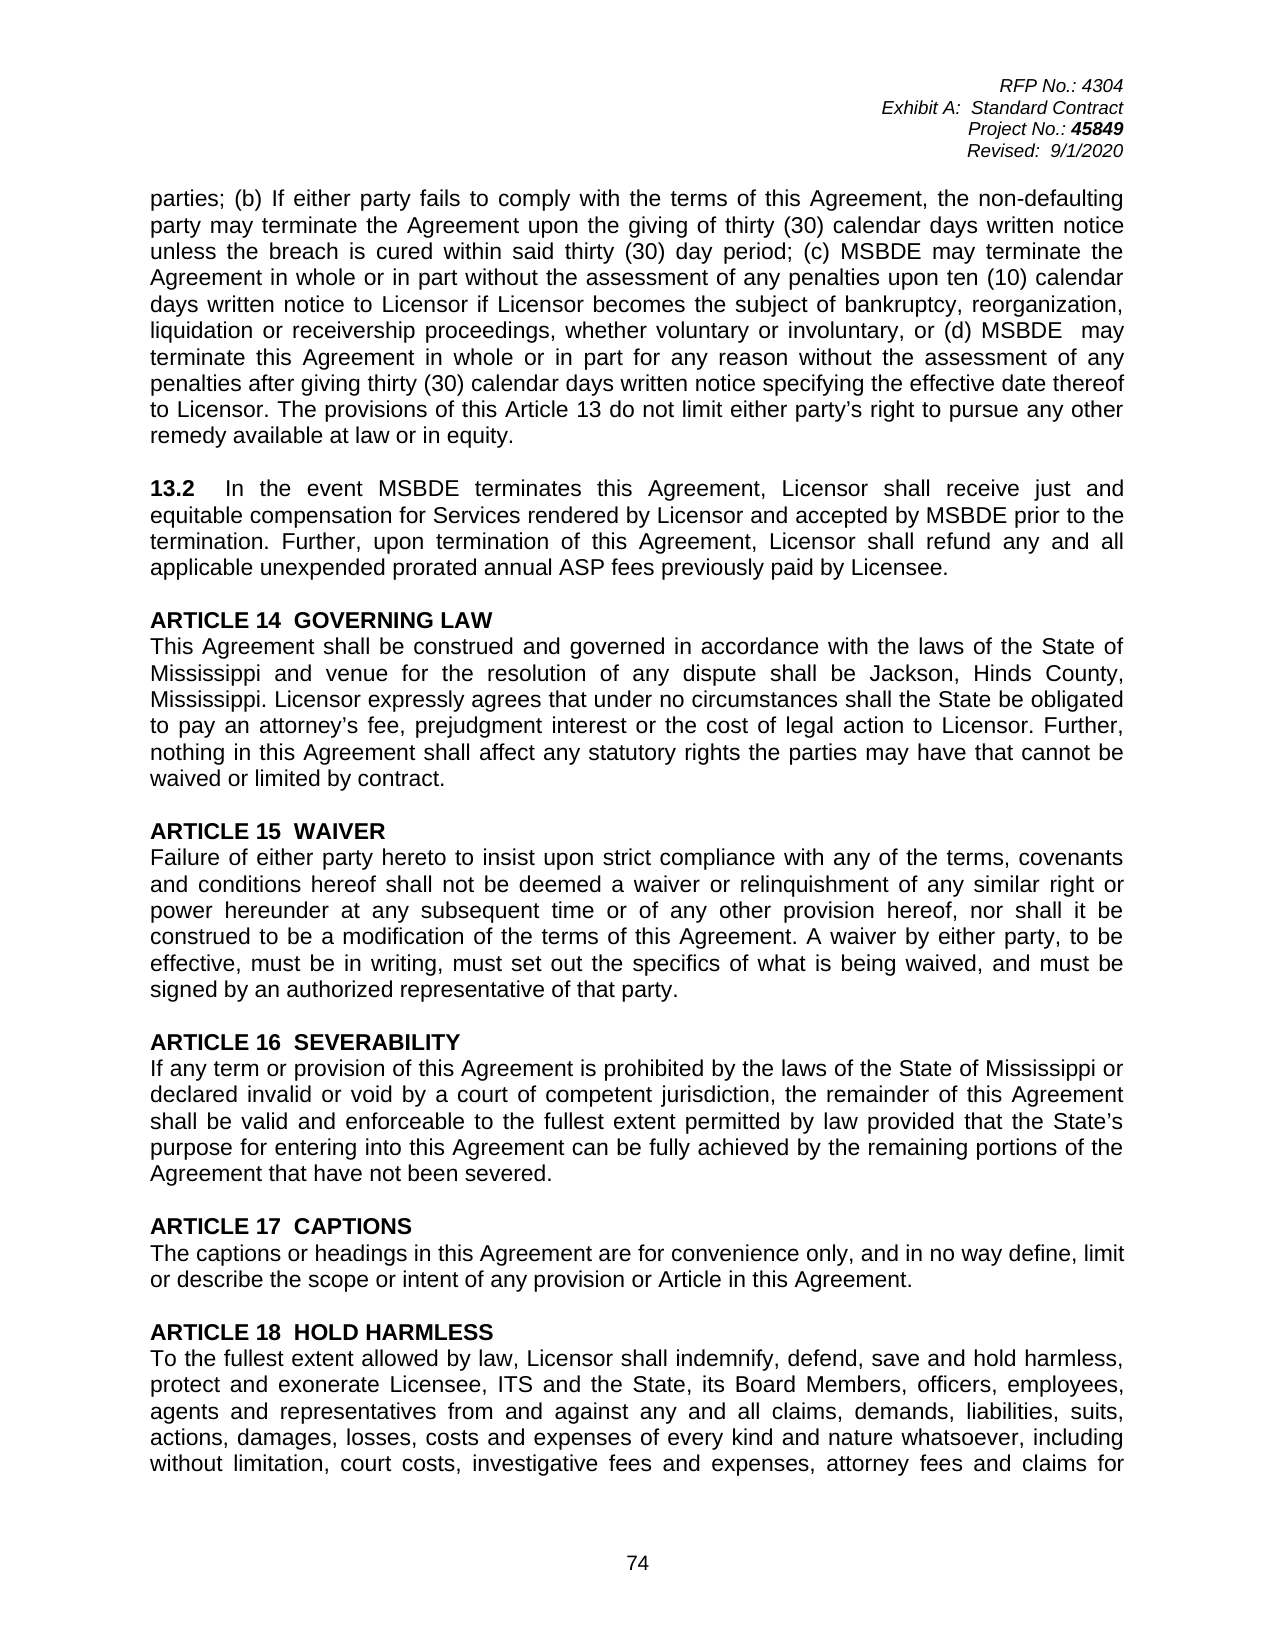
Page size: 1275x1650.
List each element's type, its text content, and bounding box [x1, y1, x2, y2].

text Failure of either party hereto to insist upon strict compliance with any of the terms, covenants and conditions hereof shall not be deemed a waiver or relinquishment of any similar right or power hereunder at any subsequent time or of any other provision hereof, nor shall it be construed to be a modification of the terms of this Agreement. A waiver by either party, to be effective, must be in writing, must set out the specifics of what is being waived, and must be signed by an authorized representative of that party. [150, 844, 1125, 1002]
text 13.2 In the event MSBDE terminates this Agreement, Licensor shall receive just and equitable compensation for Services rendered by Licensor and accepted by MSBDE prior to the termination. Further, upon termination of this Agreement, Licensor shall refund any and all applicable unexpended prorated annual ASP fees previously paid by Licensee. [150, 475, 1125, 581]
text ARTICLE 18 HOLD HARMLESS [150, 1318, 1125, 1345]
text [150, 185, 1125, 449]
text ARTICLE 17 CAPTIONS [150, 1213, 1125, 1239]
text The captions or headings in this Agreement are for convenience only, and in no way define, limit or describe the scope or intent of any provision or Article in this Agreement. [150, 1239, 1125, 1292]
text ARTICLE 15 WAIVER [150, 818, 1125, 844]
text This Agreement shall be construed and governed in accordance with the laws of the State of Mississippi and venue for the resolution of any dispute shall be Jackson, Hinds County, Mississippi. Licensor expressly agrees that under no circumstances shall the State be obligated to pay an attorney’s fee, prejudgment interest or the cost of legal action to Licensor. Further, nothing in this Agreement shall affect any statutory rights the parties may have that cannot be waived or limited by contract. [150, 633, 1125, 791]
text ARTICLE 16 SEVERABILITY [150, 1029, 1125, 1055]
text If any term or provision of this Agreement is prohibited by the laws of the State of Mississippi or declared invalid or void by a court of competent jurisdiction, the remainder of this Agreement shall be valid and enforceable to the fullest extent permitted by law provided that the State’s purpose for entering into this Agreement can be fully achieved by the remaining portions of the Agreement that have not been severed. [150, 1055, 1125, 1187]
text ARTICLE 14 GOVERNING LAW [150, 607, 1125, 633]
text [150, 1345, 1125, 1477]
